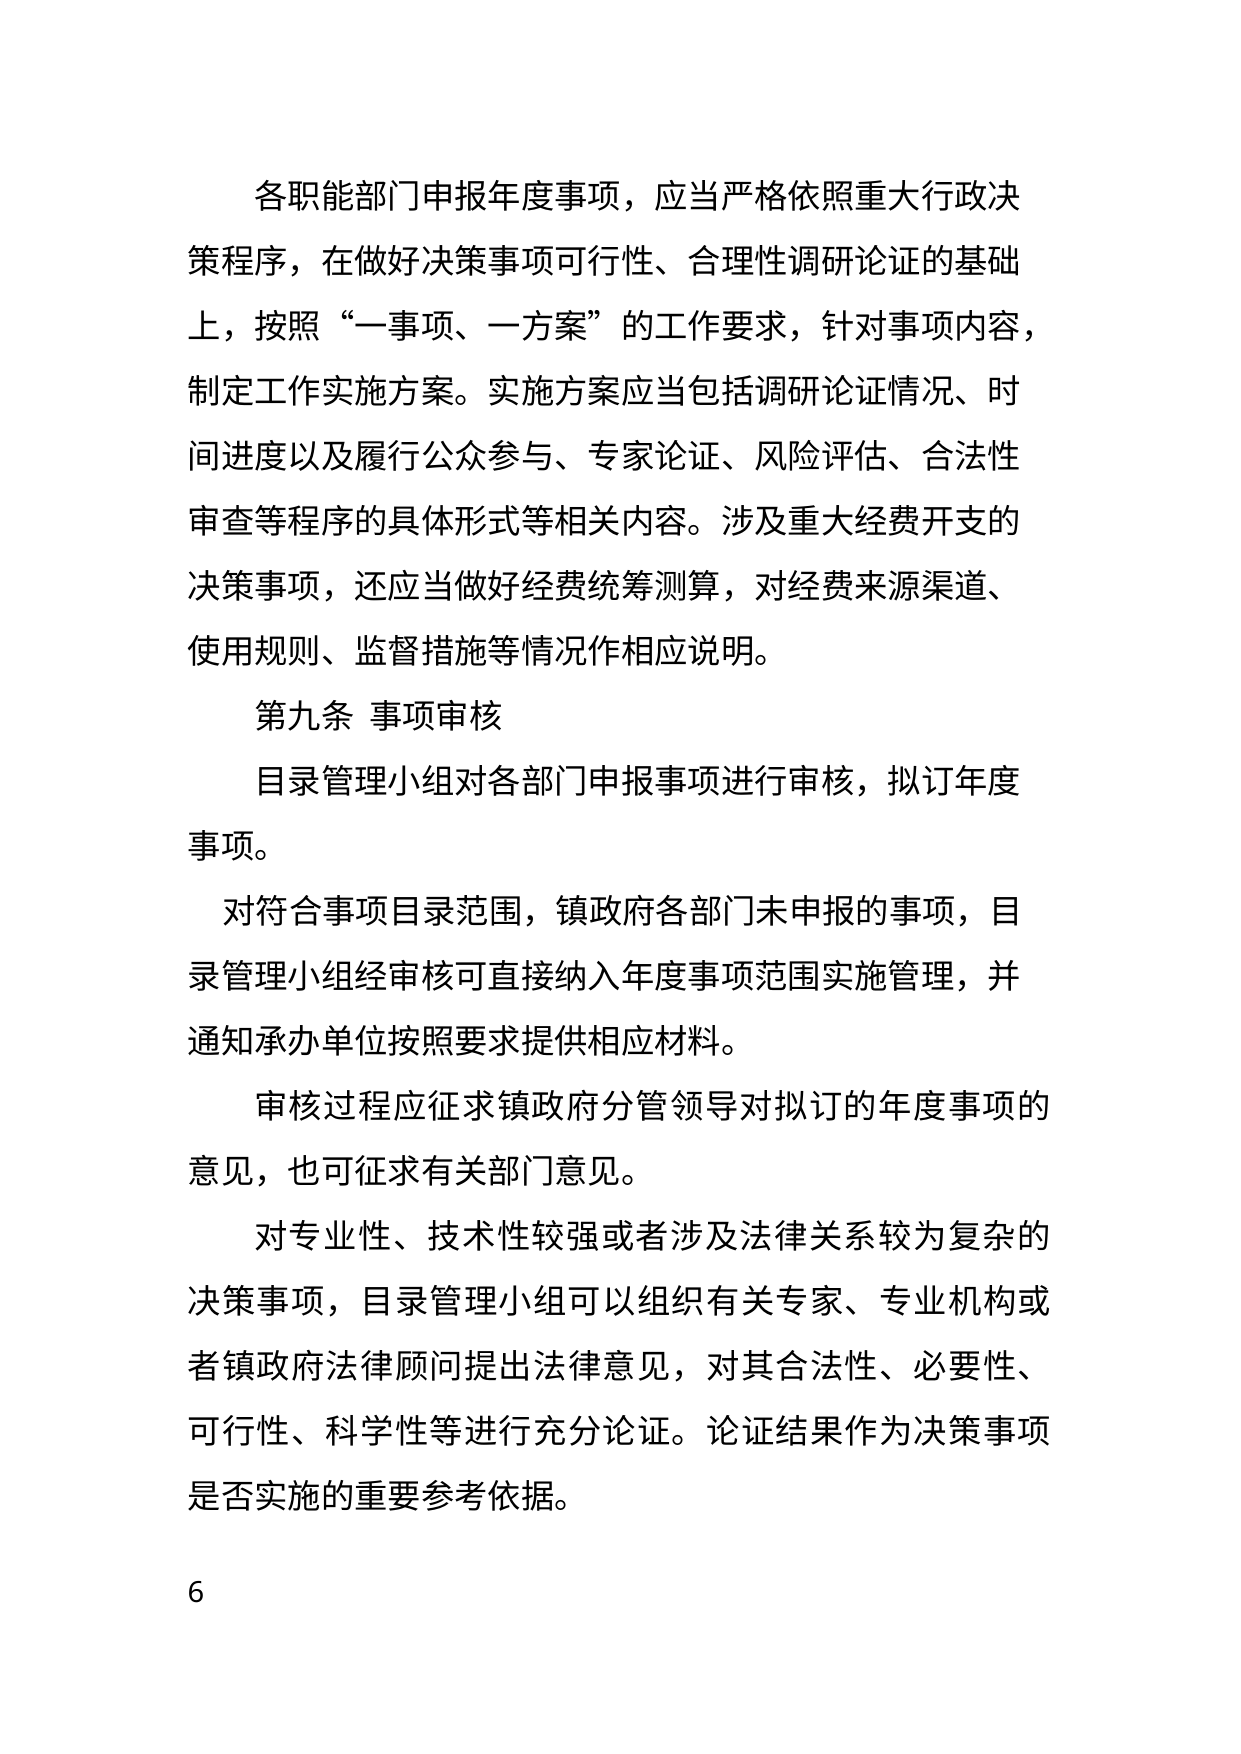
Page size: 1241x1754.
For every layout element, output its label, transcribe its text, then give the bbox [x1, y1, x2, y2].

text 审核过程应征求镇政府分管领导对拟订的年度事项的意见，也可征求有关部门意见。 [187, 1072, 1053, 1202]
text 目录管理小组对各部门申报事项进行审核，拟订年度事项。 [187, 747, 1053, 877]
text 各职能部门申报年度事项，应当严格依照重大行政决策程序，在做好决策事项可行性、合理性调研论证的基础上，按照“一事项、一方案”的工作要求，针对事项内容，制定工作实施方案。实施方案应当包括调研论证情况、时间进度以及履行公众参与、专家论证、风险评估、合法性审查等程序的具体形式等相关内容。涉及重大经费开支的决策事项，还应当做好经费统筹测算，对经费来源渠道、使用规则、监督措施等情况作相应说明。 [187, 162, 1053, 682]
text 第九条 事项审核 [187, 682, 1053, 747]
text 对专业性、技术性较强或者涉及法律关系较为复杂的决策事项，目录管理小组可以组织有关专家、专业机构或者镇政府法律顾问提出法律意见，对其合法性、必要性、可行性、科学性等进行充分论证。论证结果作为决策事项是否实施的重要参考依据。 [187, 1202, 1053, 1527]
text 对符合事项目录范围，镇政府各部门未申报的事项，目录管理小组经审核可直接纳入年度事项范围实施管理，并通知承办单位按照要求提供相应材料。 [187, 877, 1053, 1072]
